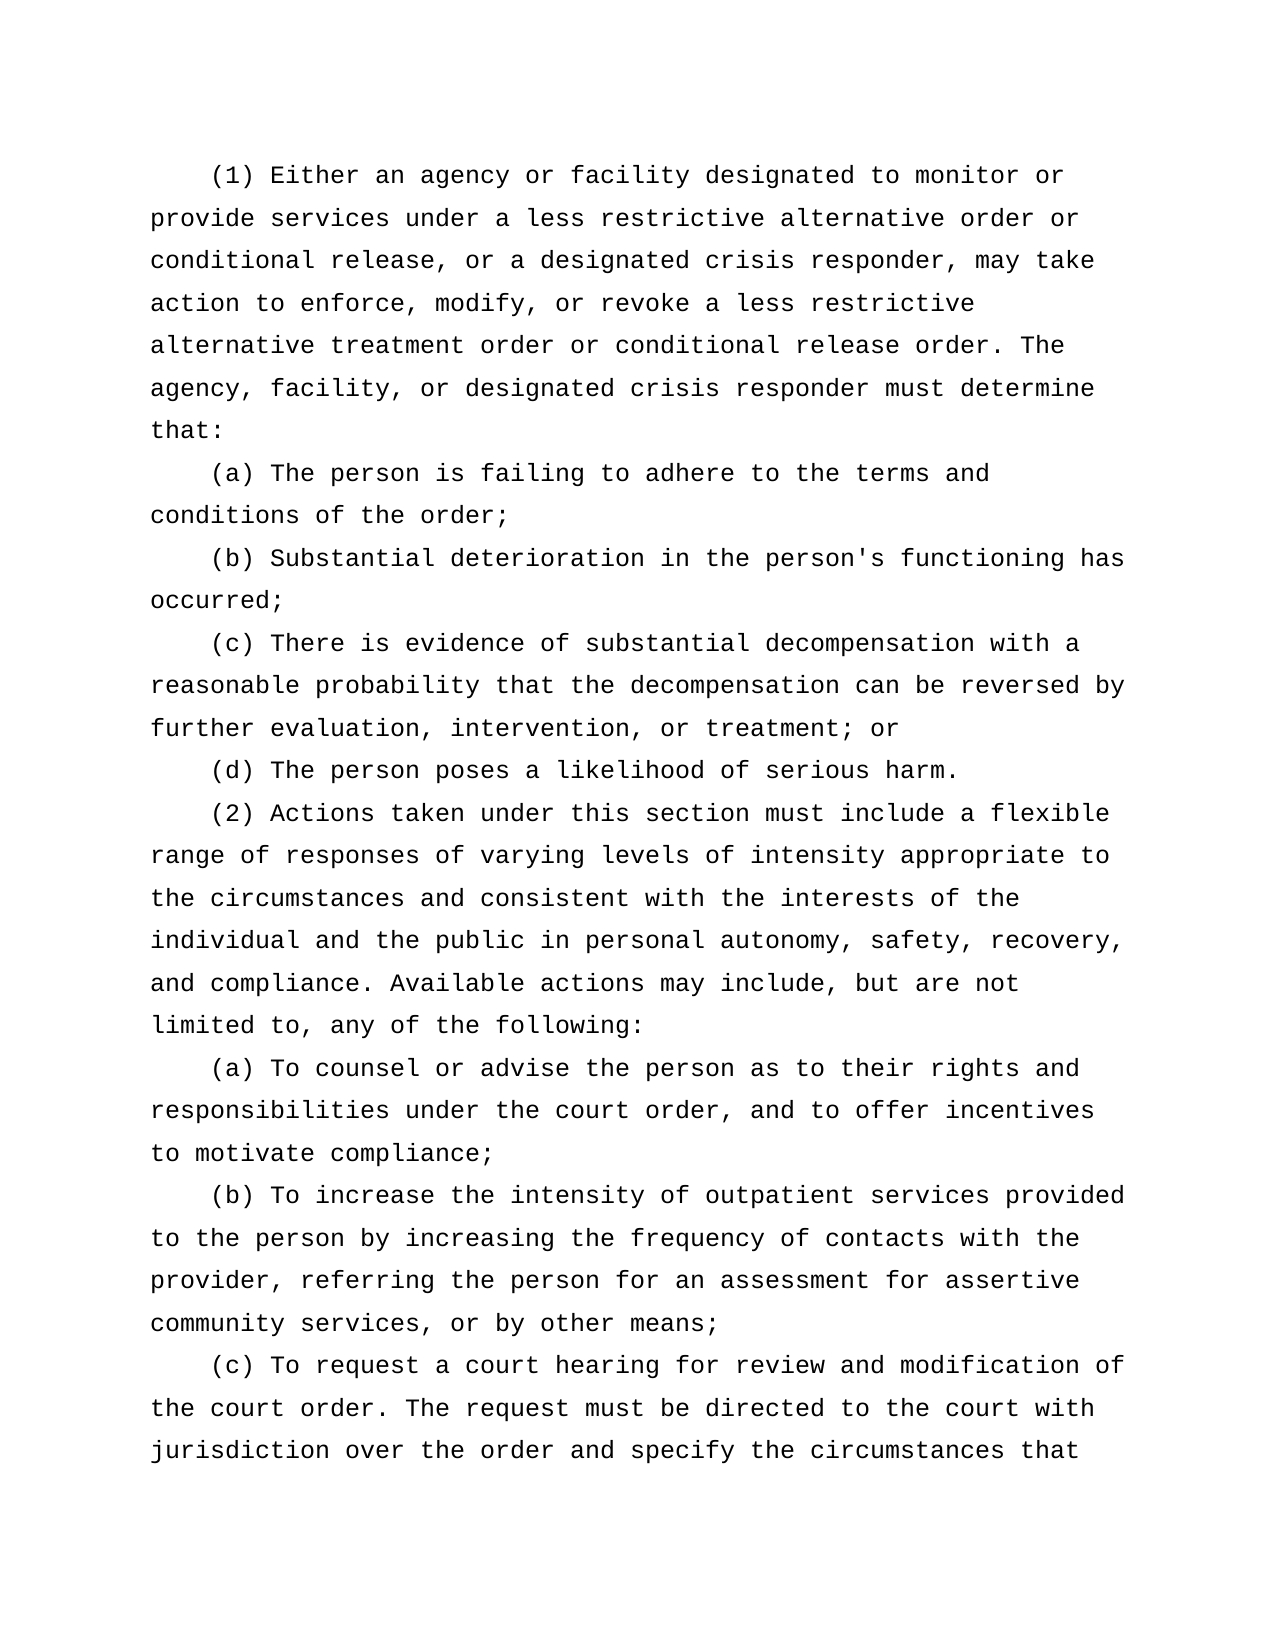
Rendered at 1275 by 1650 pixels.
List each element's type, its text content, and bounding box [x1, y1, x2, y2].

text (c) There is evidence of substantial decompensation with a reasonable probability that the decompensation can be reversed by further evaluation, intervention, or treatment; or [150, 617, 1125, 745]
text (2) Actions taken under this section must include a flexible range of responses of varying levels of intensity appropriate to the circumstances and consistent with the interests of the individual and the public in personal autonomy, safety, recovery, and compliance. Available actions may include, but are not limited to, any of the following: [150, 787, 1125, 1042]
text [150, 1340, 1125, 1467]
text (a) The person is failing to adhere to the terms and conditions of the order; [150, 447, 1125, 532]
text (b) To increase the intensity of outpatient services provided to the person by increasing the frequency of contacts with the provider, referring the person for an assessment for assertive community services, or by other means; [150, 1170, 1125, 1340]
text (a) To counsel or advise the person as to their rights and responsibilities under the court order, and to offer incentives to motivate compliance; [150, 1042, 1125, 1170]
text (1) Either an agency or facility designated to monitor or provide services under a less restrictive alternative order or conditional release, or a designated crisis responder, may take action to enforce, modify, or revoke a less restrictive alternative treatment order or conditional release order. The agency, facility, or designated crisis responder must determine that: [150, 150, 1125, 447]
text (d) The person poses a likelihood of serious harm. [150, 745, 1125, 787]
text (b) Substantial deterioration in the person's functioning has occurred; [150, 532, 1125, 617]
